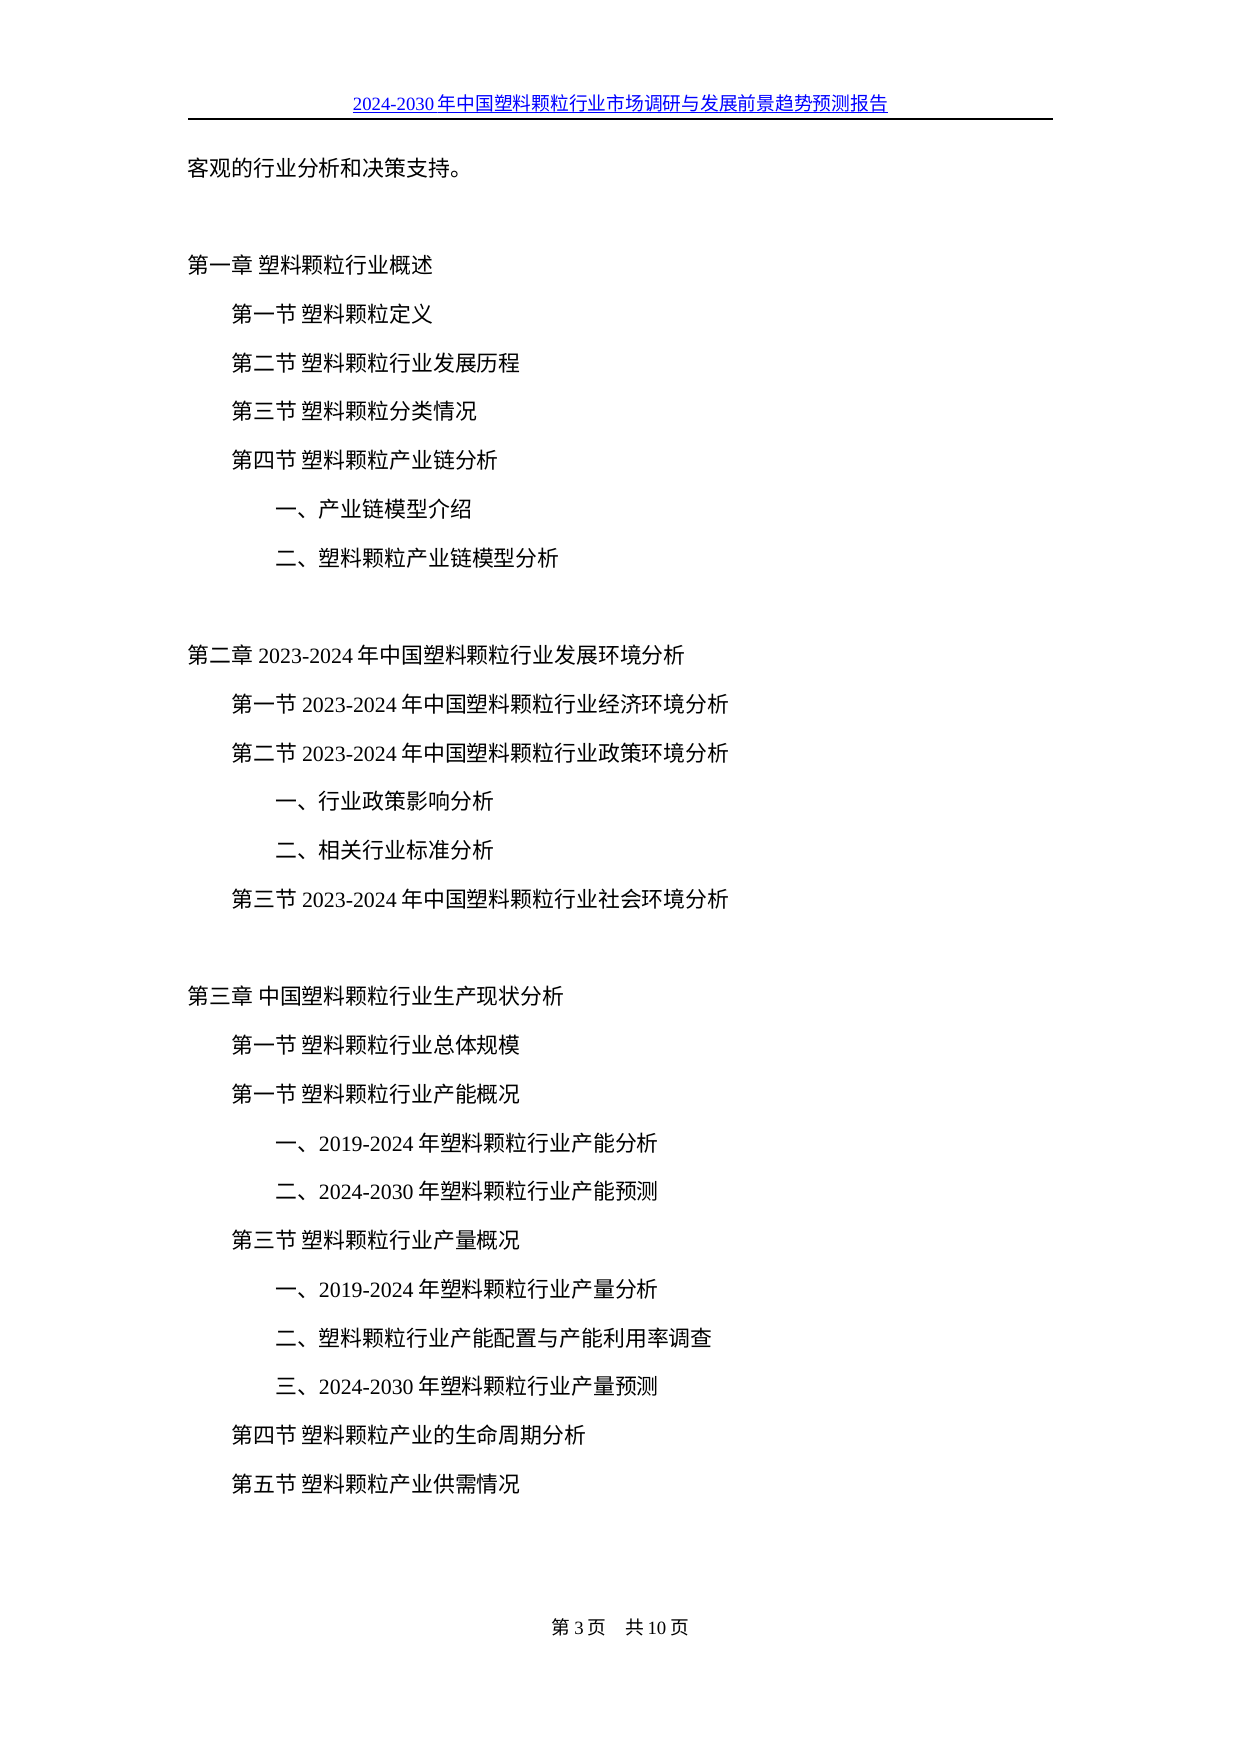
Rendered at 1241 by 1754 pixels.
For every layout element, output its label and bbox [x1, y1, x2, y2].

text [187, 150, 1053, 1499]
